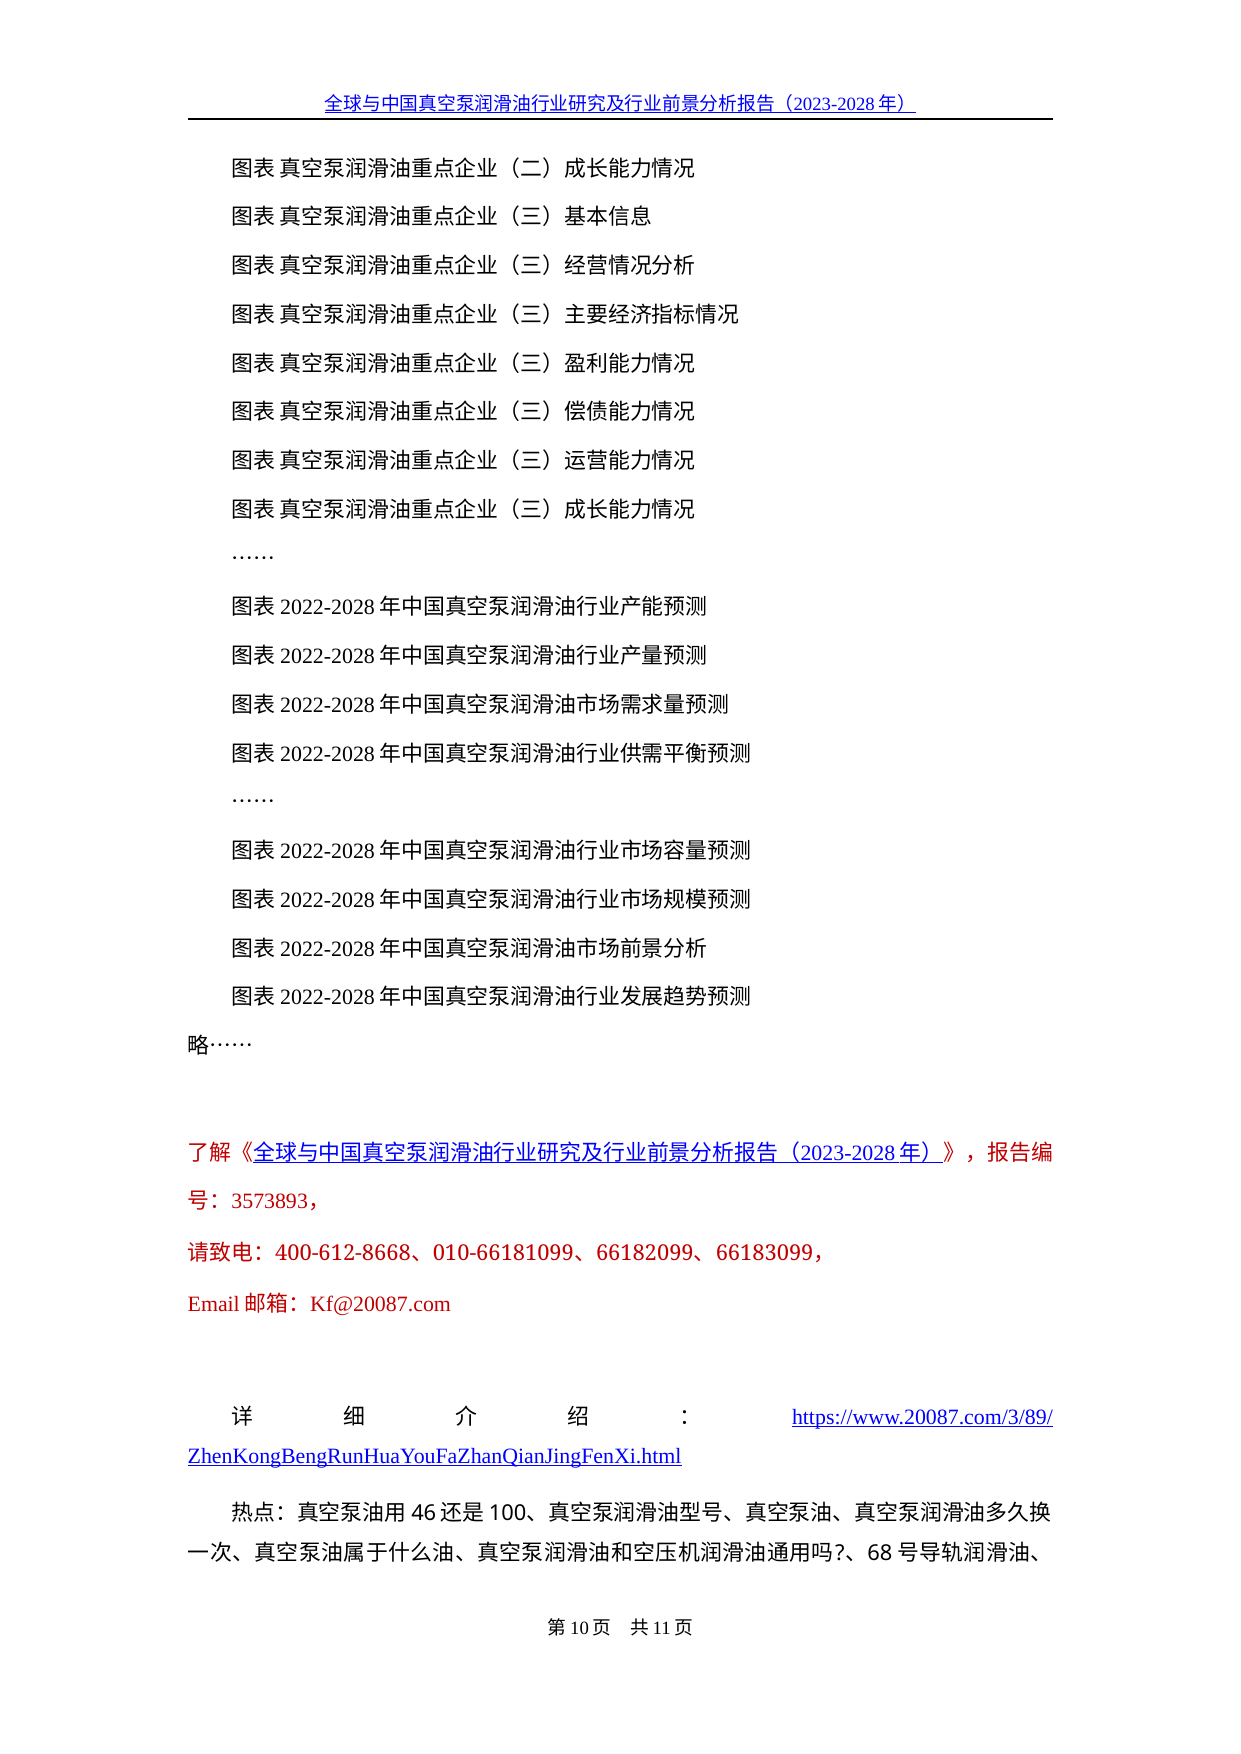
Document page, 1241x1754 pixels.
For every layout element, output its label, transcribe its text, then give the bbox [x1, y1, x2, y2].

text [187, 1494, 1053, 1568]
text 了解《全球与中国真空泵润滑油行业研究及行业前景分析报告（2023-2028年）》，报告编号：3573893， [187, 1134, 1053, 1215]
text 请致电：400-612-8668、010-66181099、66182099、66183099， [187, 1234, 1053, 1267]
text 详细介绍：https://www.20087.com/3/89/ZhenKongBengRunHuaYouFaZhanQianJingFenXi.html [187, 1399, 1053, 1472]
text Email邮箱：Kf@20087.com [187, 1286, 1053, 1318]
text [187, 150, 1053, 1060]
